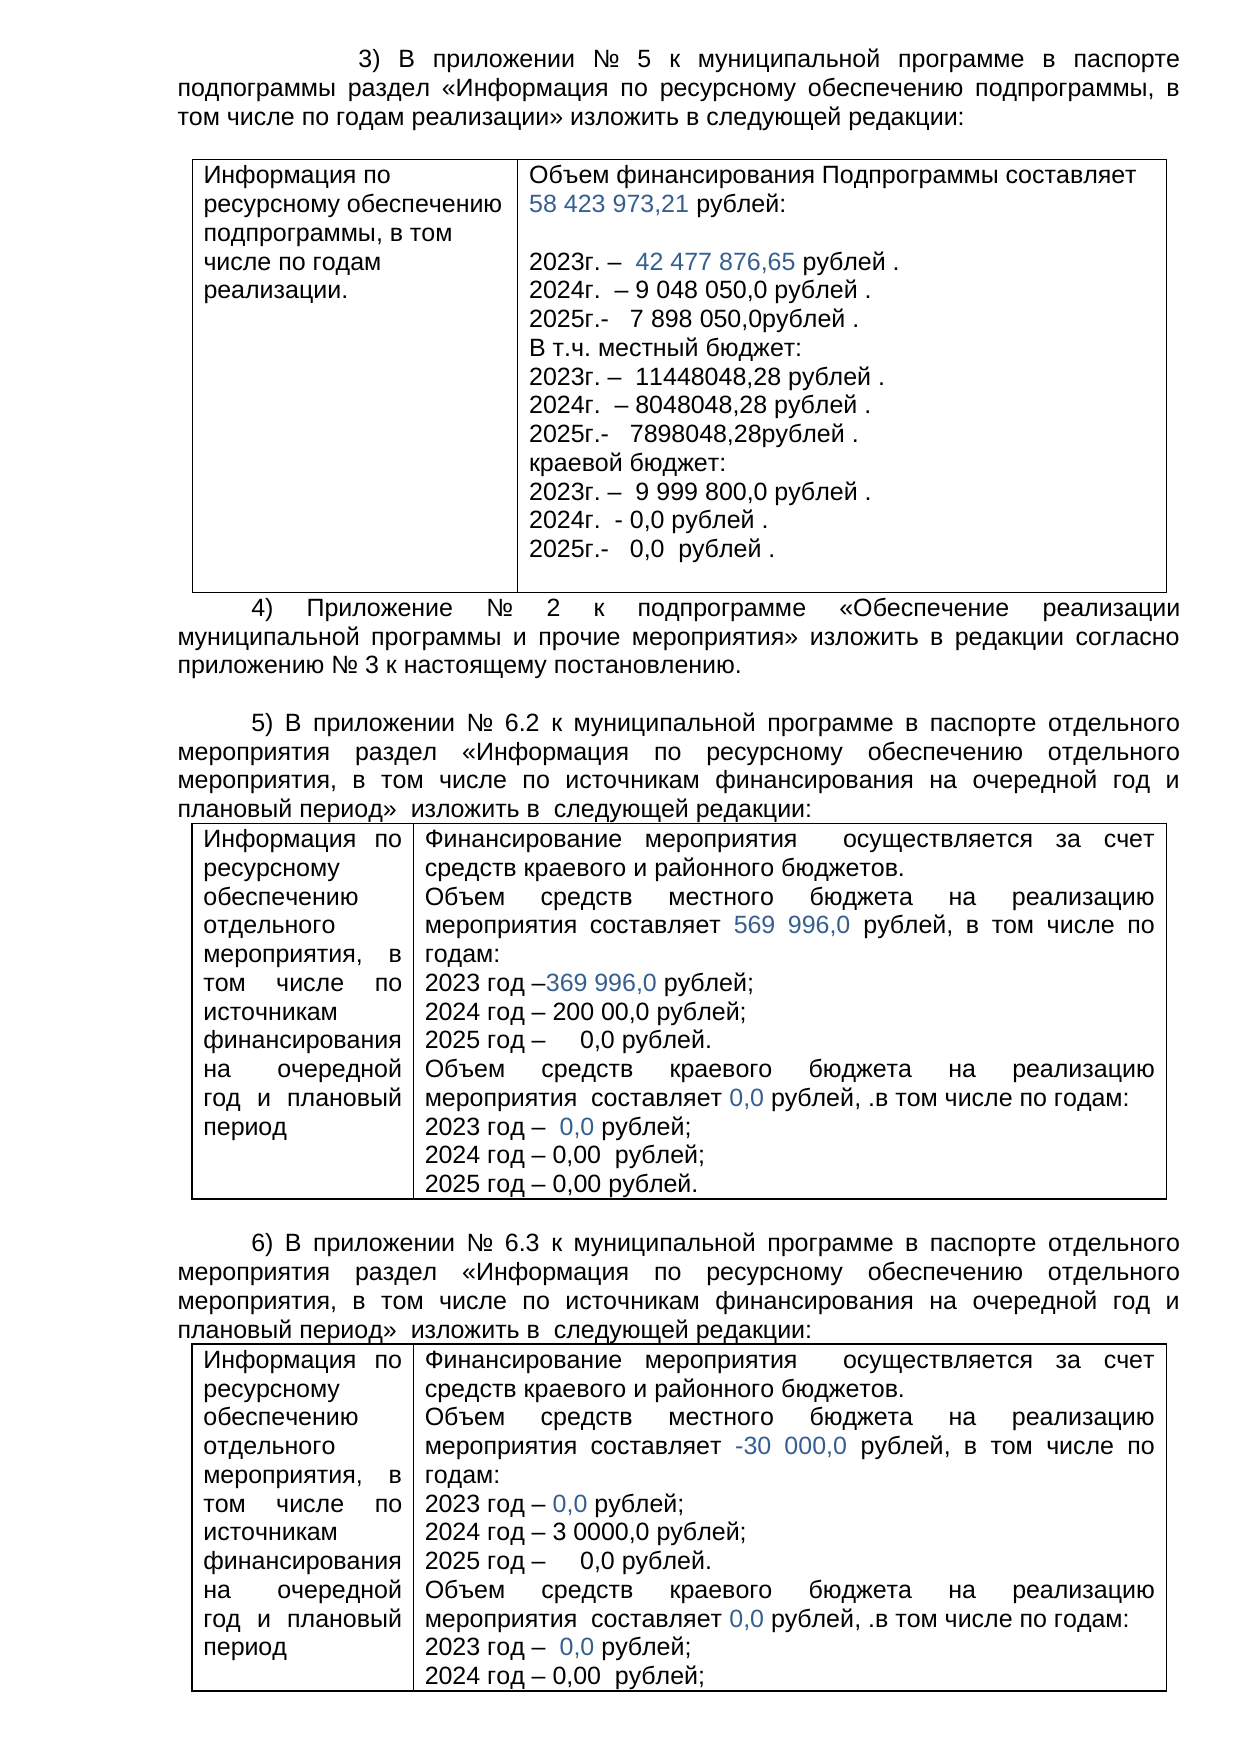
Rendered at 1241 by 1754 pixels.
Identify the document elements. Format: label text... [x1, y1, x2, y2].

table_header Финансирование мероприятия осуществляется за счет средств краевого и районного бюджетов. Объем средств местного бюджета на реализацию мероприятия составляет 569 996,0 рублей, в том числе по годам: 2023 год –369 996,0 рублей; 2024 год – 200 00,0 рублей; 2025 год – 0,0 рублей. Объем средств краевого бюджета на реализацию мероприятия составляет 0,0 рублей, .в том числе по годам: 2023 год – 0,0 рублей; 2024 год – 0,00 рублей; 2025 год – 0,00 рублей. [414, 824, 1166, 1198]
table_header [414, 1345, 1166, 1690]
text 4) Приложение № 2 к подпрограмме «Обеспечение реализации муниципальной программы и прочие мероприятия» изложить в редакции согласно приложению № 3 к настоящему постановлению. [177, 593, 1181, 679]
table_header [193, 1345, 413, 1690]
table_header Информация по ресурсному обеспечению отдельного мероприятия, в том числе по источникам финансирования на очередной год и плановый период [193, 824, 413, 1198]
text 6) В приложении № 6.3 к муниципальной программе в паспорте отдельного мероприятия раздел «Информация по ресурсному обеспечению отдельного мероприятия, в том числе по источникам финансирования на очередной год и плановый период» изложить в следующей редакции: [177, 1228, 1181, 1343]
table_header Информация по ресурсному обеспечению подпрограммы, в том числе по годам реализации. [193, 160, 517, 592]
table_header Объем финансирования Подпрограммы составляет 58 423 973,21 рублей: 2023г. – 42 477 876,65 рублей . 2024г. – 9 048 050,0 рублей . 2025г.- 7 898 050,0рублей . В т.ч. местный бюджет: 2023г. – 11448048,28 рублей . 2024г. – 8048048,28 рублей . 2025г.- 7898048,28рублей . краевой бюджет: 2023г. – 9 999 800,0 рублей . 2024г. - 0,0 рублей . 2025г.- 0,0 рублей . [518, 160, 1166, 592]
text 5) В приложении № 6.2 к муниципальной программе в паспорте отдельного мероприятия раздел «Информация по ресурсному обеспечению отдельного мероприятия, в том числе по источникам финансирования на очередной год и плановый период» изложить в следующей редакции: [177, 708, 1181, 823]
text 3) В приложении № 5 к муниципальной программе в паспорте подпограммы раздел «Информация по ресурсному обеспечению подпрограммы, в том числе по годам реализации» изложить в следующей редакции: [177, 44, 1181, 131]
